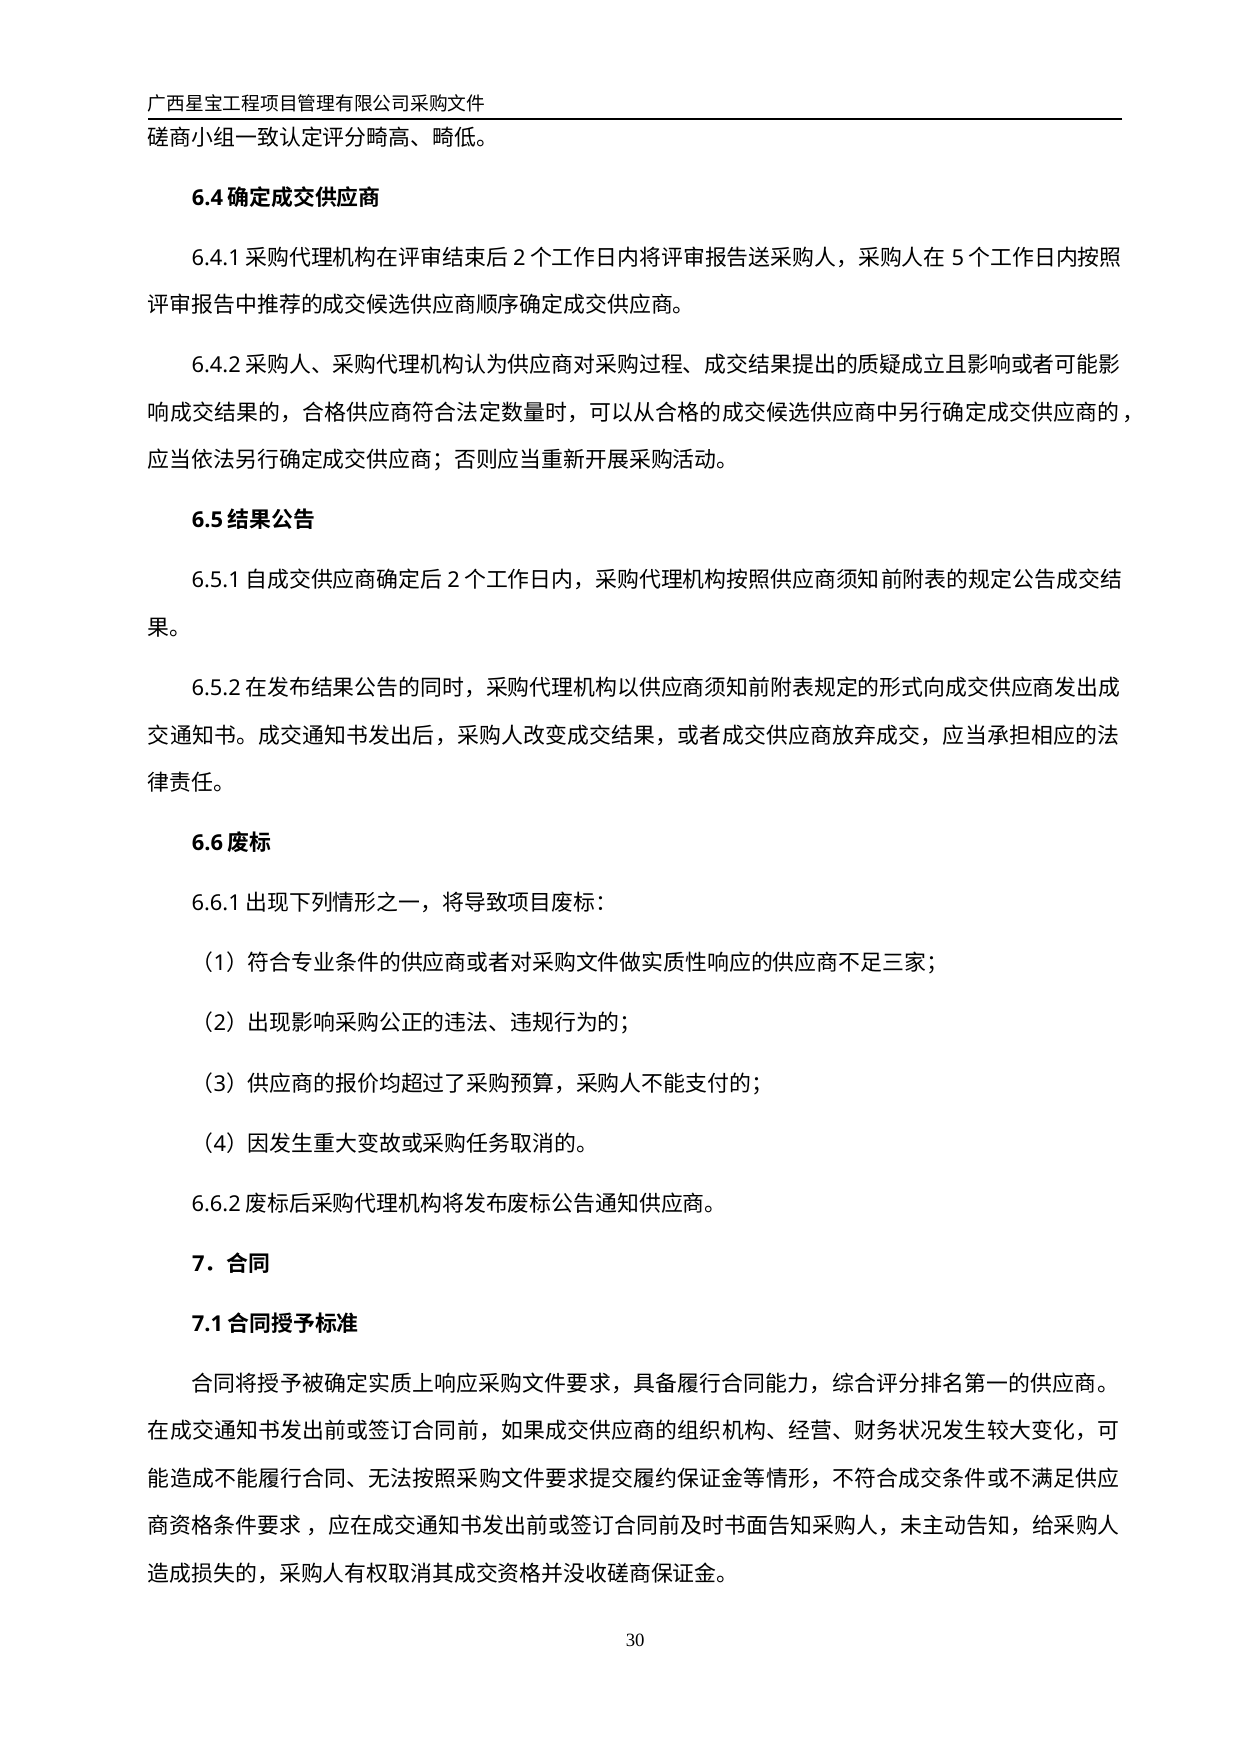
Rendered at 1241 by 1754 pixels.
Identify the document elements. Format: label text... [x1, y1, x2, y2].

text 6.4.1采购代理机构在评审结束后2个工作日内将评审报告送采购人，采购人在5个工作日内按照评审报告中推荐的成交候选供应商顺序确定成交供应商。 [148, 239, 1122, 319]
text 6.4确定成交供应商 [148, 179, 1122, 211]
text （1）符合专业条件的供应商或者对采购文件做实质性响应的供应商不足三家； [148, 945, 1122, 977]
text 6.6废标 [148, 825, 1122, 857]
text 6.5结果公告 [148, 502, 1122, 534]
text 6.4.2采购人、采购代理机构认为供应商对采购过程、成交结果提出的质疑成立且影响或者可能影响成交结果的，合格供应商符合法定数量时，可以从合格的成交候选供应商中另行确定成交供应商的，应当依法另行确定成交供应商；否则应当重新开展采购活动。 [148, 347, 1122, 474]
text （3）供应商的报价均超过了采购预算，采购人不能支付的； [148, 1066, 1122, 1097]
text 7．合同 [148, 1246, 1122, 1278]
text 6.6.1出现下列情形之一，将导致项目废标： [148, 885, 1122, 917]
text 合同将授予被确定实质上响应采购文件要求，具备履行合同能力，综合评分排名第一的供应商。在成交通知书发出前或签订合同前，如果成交供应商的组织机构、经营、财务状况发生较大变化，可能造成不能履行合同、无法按照采购文件要求提交履约保证金等情形，不符合成交条件或不满足供应商资格条件要求 ，应在成交通知书发出前或签订合同前及时书面告知采购人，未主动告知，给采购人造成损失的，采购人有权取消其成交资格并没收磋商保证金。 [148, 1366, 1122, 1588]
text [148, 120, 1122, 151]
text 6.6.2废标后采购代理机构将发布废标公告通知供应商。 [148, 1186, 1122, 1217]
text （2）出现影响采购公正的违法、违规行为的； [148, 1005, 1122, 1037]
text 6.5.2在发布结果公告的同时，采购代理机构以供应商须知前附表规定的形式向成交供应商发出成交通知书。成交通知书发出后，采购人改变成交结果，或者成交供应商放弃成交，应当承担相应的法律责任。 [148, 670, 1122, 797]
text （4）因发生重大变故或采购任务取消的。 [148, 1126, 1122, 1157]
text 6.5.1自成交供应商确定后2个工作日内，采购代理机构按照供应商须知前附表的规定公告成交结果。 [148, 562, 1122, 642]
text 7.1合同授予标准 [148, 1306, 1122, 1338]
